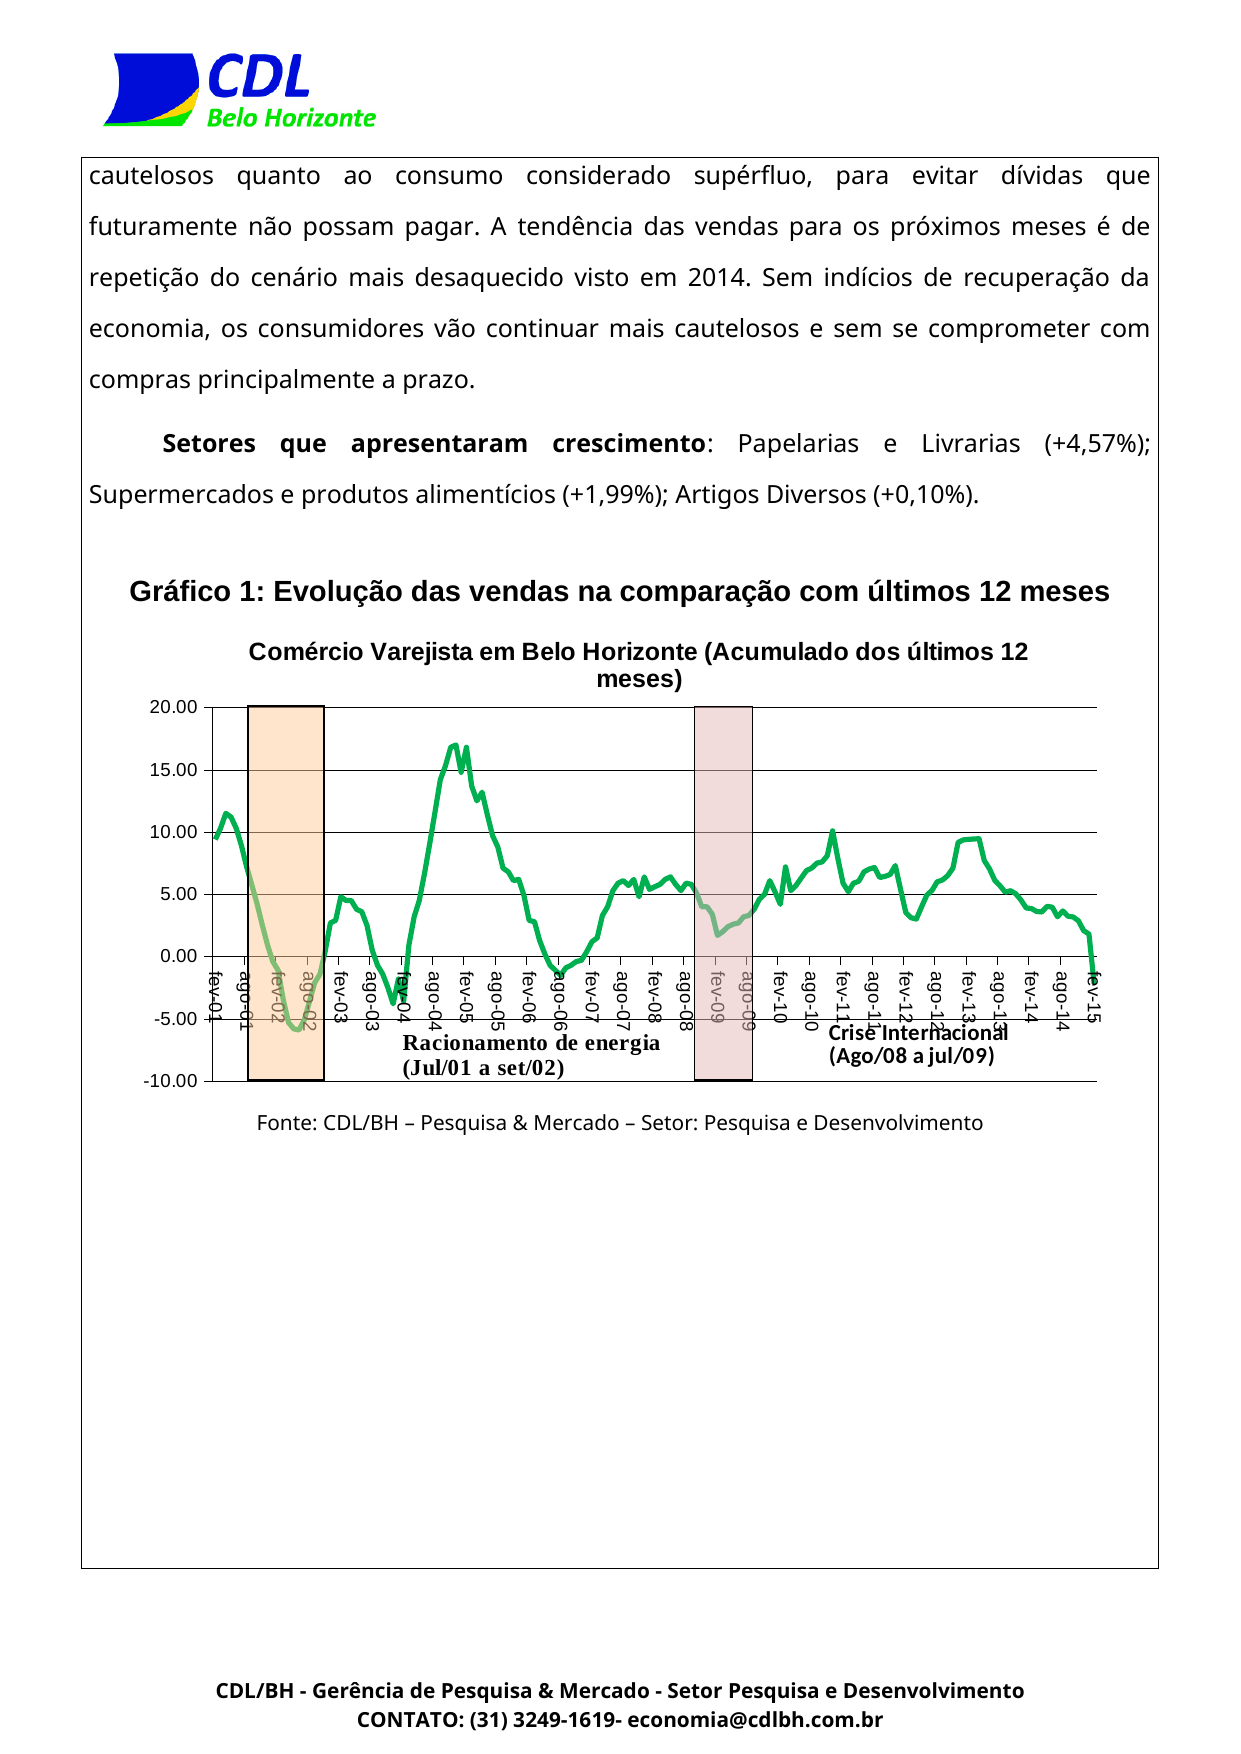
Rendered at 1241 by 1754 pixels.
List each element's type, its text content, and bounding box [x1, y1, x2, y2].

picture [88, 29, 391, 157]
